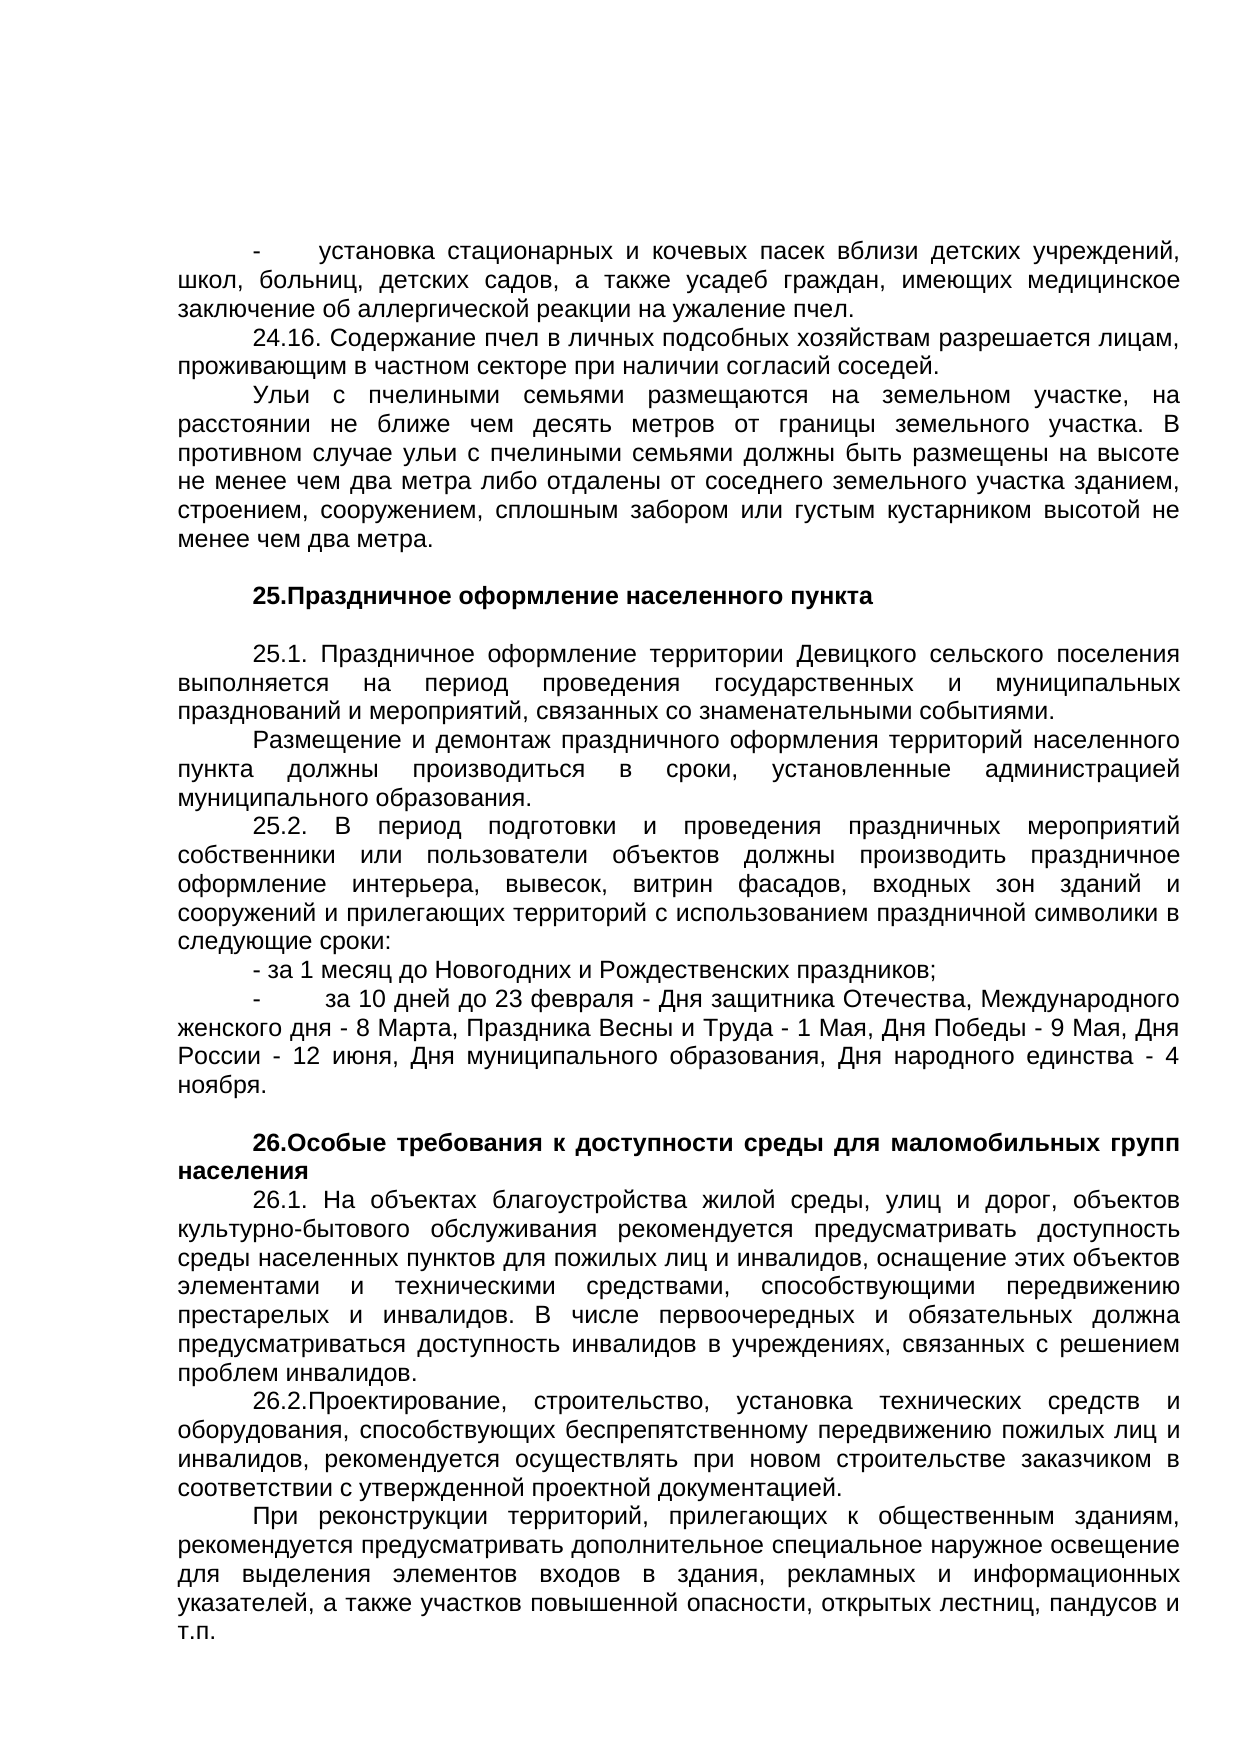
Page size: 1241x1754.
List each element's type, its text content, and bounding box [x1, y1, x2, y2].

text - за 1 месяц до Новогодних и Рождественских праздников; [177, 955, 1181, 984]
text 25.Праздничное оформление населенного пункта [177, 581, 1181, 610]
list за 10 дней до 23 февраля - Дня защитника Отечества, Международного женского дня - 8 Марта, Праздника Весны и Труда - 1 Мая, Дня Победы - 9 Мая, Дня России - 12 июня, Дня муниципального образования, Дня народного единства - 4 ноября. [177, 984, 1181, 1099]
text 26.1. На объектах благоустройства жилой среды, улиц и дорог, объектов культурно-бытового обслуживания рекомендуется предусматривать доступность среды населенных пунктов для пожилых лиц и инвалидов, оснащение этих объектов элементами и техническими средствами, способствующими передвижению престарелых и инвалидов. В числе первоочередных и обязательных должна предусматриваться доступность инвалидов в учреждениях, связанных с решением проблем инвалидов. [177, 1185, 1181, 1386]
list установка стационарных и кочевых пасек вблизи детских учреждений, школ, больниц, детских садов, а также усадеб граждан, имеющих медицинское заключение об аллергической реакции на ужаление пчел. [177, 236, 1181, 322]
text 26.2.Проектирование, строительство, установка технических средств и оборудования, способствующих беспрепятственному передвижению пожилых лиц и инвалидов, рекомендуется осуществлять при новом строительстве заказчиком в соответствии с утвержденной проектной документацией. [177, 1386, 1181, 1501]
text Ульи с пчелиными семьями размещаются на земельном участке, на расстоянии не ближе чем десять метров от границы земельного участка. В противном случае ульи с пчелиными семьями должны быть размещены на высоте не менее чем два метра либо отдалены от соседнего земельного участка зданием, строением, сооружением, сплошным забором или густым кустарником высотой не менее чем два метра. [177, 380, 1181, 552]
text Размещение и демонтаж праздничного оформления территорий населенного пункта должны производиться в сроки, установленные администрацией муниципального образования. [177, 725, 1181, 811]
text 25.1. Праздничное оформление территории Девицкого сельского поселения выполняется на период проведения государственных и муниципальных празднований и мероприятий, связанных со знаменательными событиями. [177, 639, 1181, 725]
text 26.Особые требования к доступности среды для маломобильных групп населения [177, 1127, 1181, 1185]
text 24.16. Содержание пчел в личных подсобных хозяйствам разрешается лицам, проживающим в частном секторе при наличии согласий соседей. [177, 322, 1181, 380]
text При реконструкции территорий, прилегающих к общественным зданиям, рекомендуется предусматривать дополнительное специальное наружное освещение для выделения элементов входов в здания, рекламных и информационных указателей, а также участков повышенной опасности, открытых лестниц, пандусов и т.п. [177, 1501, 1181, 1645]
text 25.2. В период подготовки и проведения праздничных мероприятий собственники или пользователи объектов должны производить праздничное оформление интерьера, вывесок, витрин фасадов, входных зон зданий и сооружений и прилегающих территорий с использованием праздничной символики в следующие сроки: [177, 811, 1181, 955]
